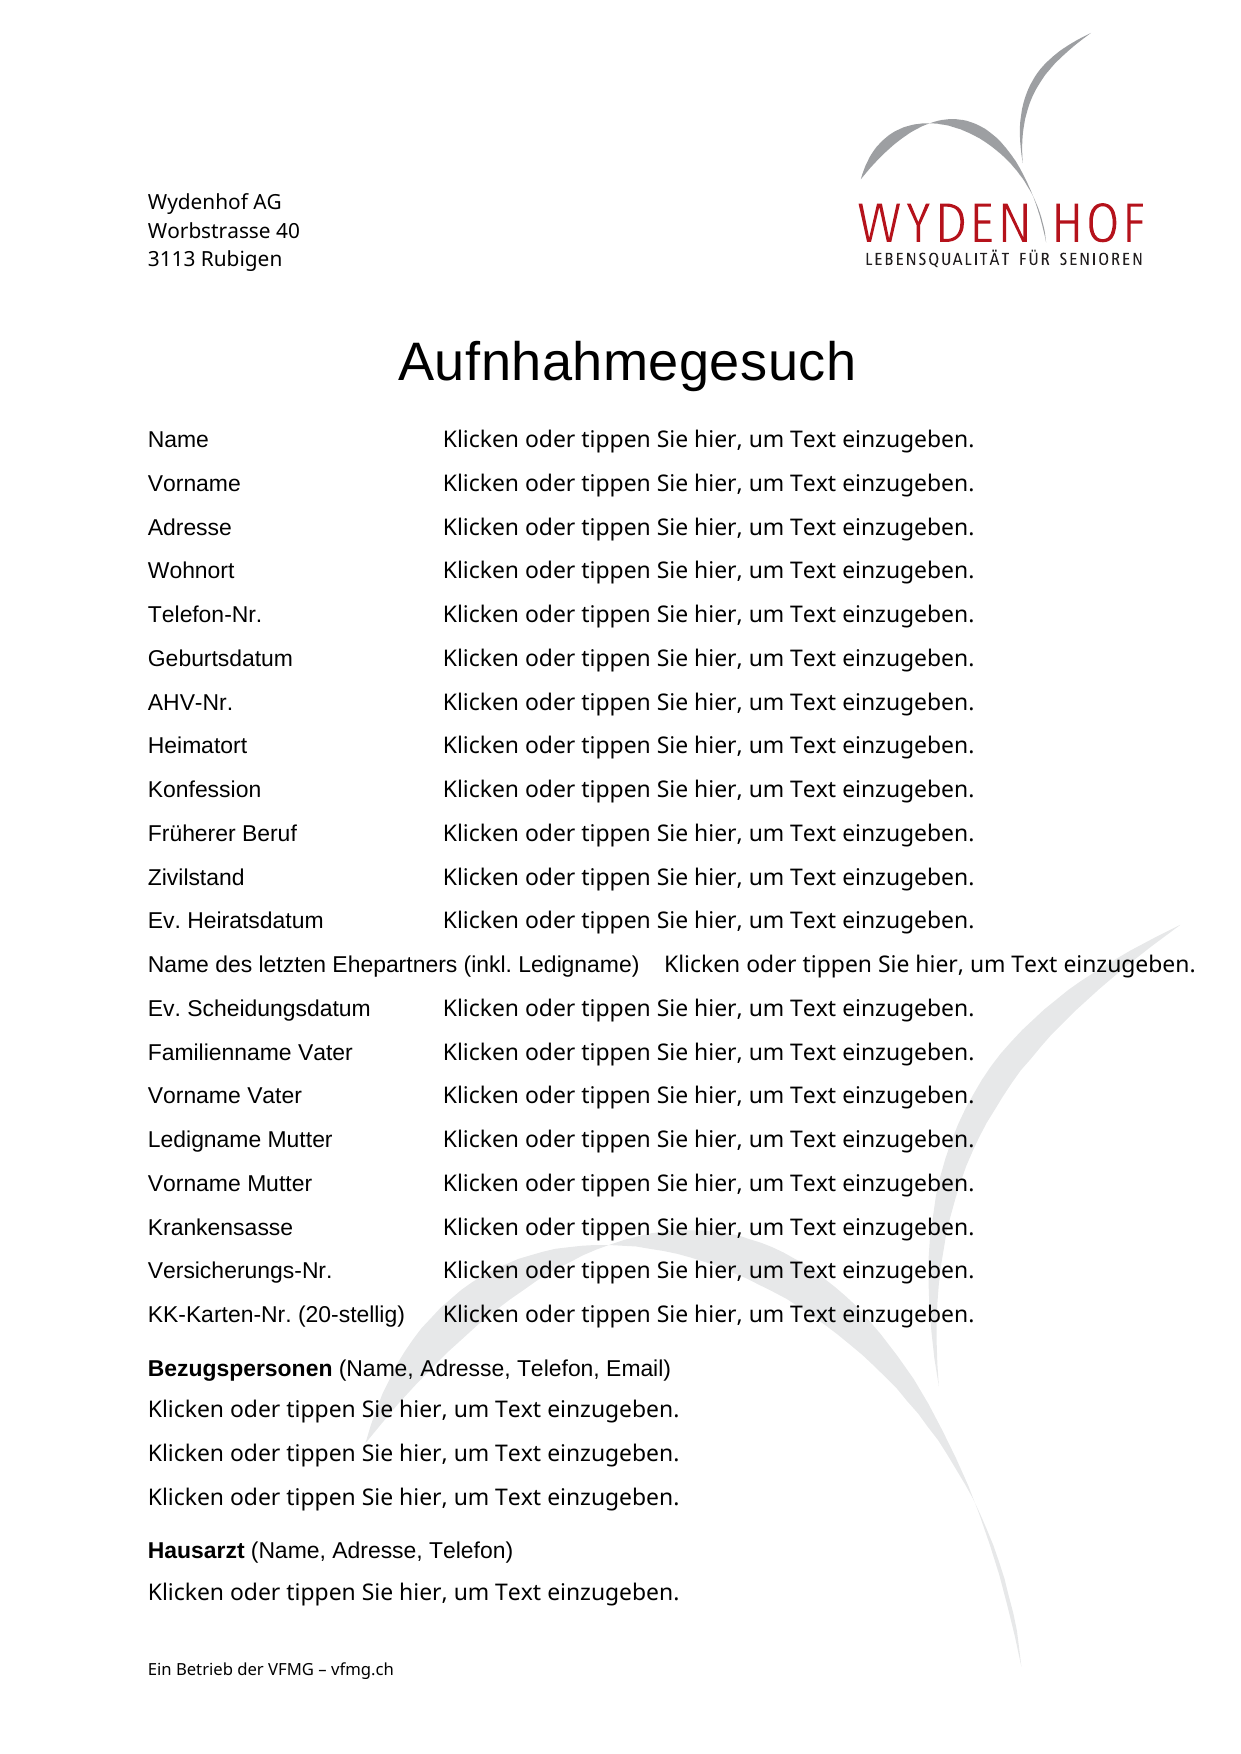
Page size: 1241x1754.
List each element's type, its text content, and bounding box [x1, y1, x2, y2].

text Familienname Vater [148, 1036, 1196, 1067]
title Aufnhahmegesuch [148, 330, 1107, 392]
text Hausarzt (Name, Adresse, Telefon) [148, 1537, 1196, 1563]
text Wohnort [148, 554, 1196, 586]
text Ev. Heiratsdatum [148, 904, 1196, 936]
text AHV-Nr. [148, 686, 1196, 717]
text Zivilstand [148, 861, 1196, 892]
text KK-Karten-Nr. (20-stellig) [148, 1298, 1196, 1329]
text Geburtsdatum [148, 642, 1196, 673]
text Name . [148, 423, 1196, 454]
text Adresse [148, 511, 1196, 542]
text Versicherungs-Nr. [148, 1254, 1196, 1286]
text Früherer Beruf [148, 817, 1196, 848]
text Heimatort [148, 729, 1196, 761]
text Vorname Vater [148, 1079, 1196, 1111]
text Vorname [148, 467, 1196, 498]
text Telefon-Nr. [148, 598, 1196, 629]
text Ledigname Mutter [148, 1123, 1196, 1154]
text Krankensasse [148, 1211, 1196, 1242]
text Ev. Scheidungsdatum [148, 992, 1196, 1023]
text Bezugspersonen (Name, Adresse, Telefon, Email) [148, 1354, 1196, 1381]
text Konfession [148, 773, 1196, 804]
text Vorname Mutter [148, 1167, 1196, 1198]
text Name des letzten Ehepartners (inkl. Ledigname) [148, 948, 1196, 979]
